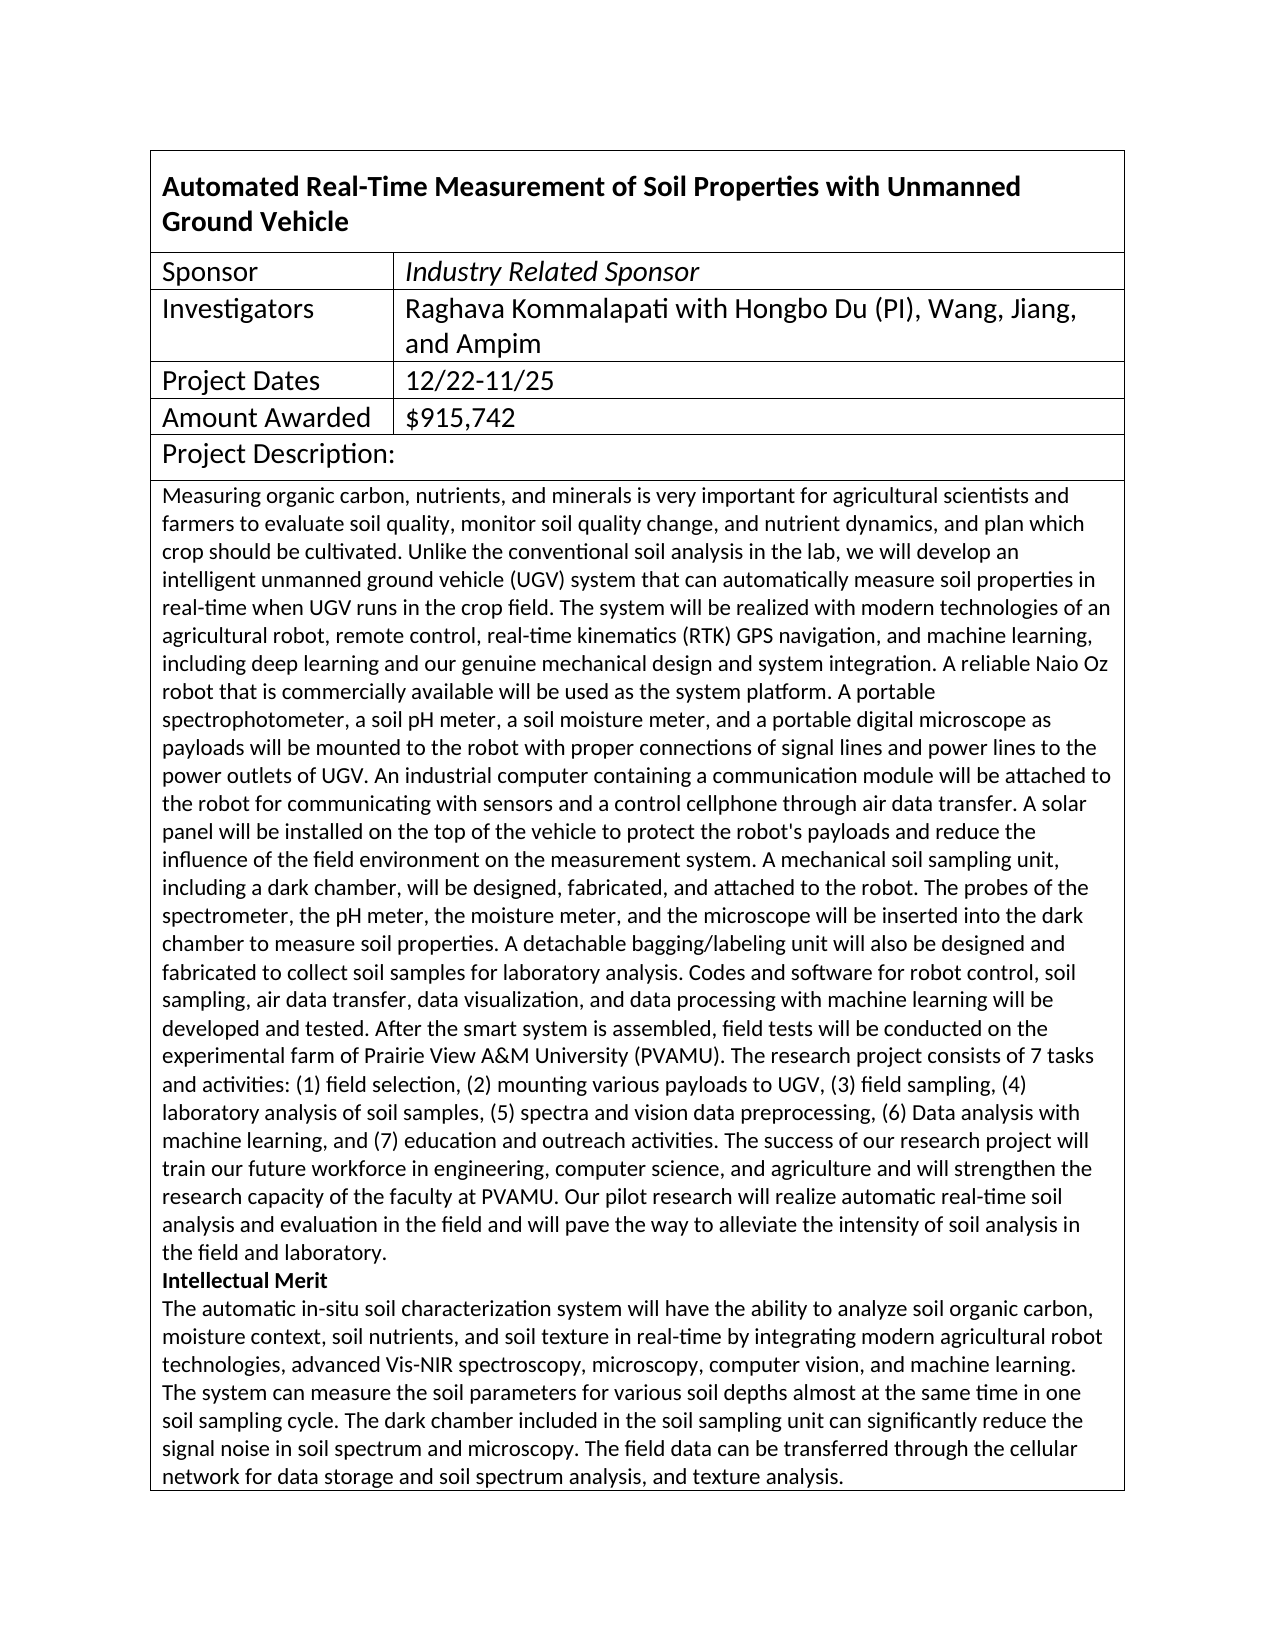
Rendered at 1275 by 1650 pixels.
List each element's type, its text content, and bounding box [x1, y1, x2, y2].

table_cell Automated Real-Time Measurement of Soil Properties with Unmanned Ground Vehicle [151, 168, 1124, 252]
table_cell Amount Awarded [151, 399, 393, 434]
table_cell Industry Related Sponsor [394, 253, 1124, 289]
table_cell Raghava Kommalapati with Hongbo Du (PI), Wang, Jiang, and Ampim [394, 290, 1124, 361]
table_header [151, 151, 1124, 168]
table_cell $915,742 [394, 399, 1124, 434]
table_cell Investigators [151, 290, 393, 361]
table_cell Project Description: [151, 435, 1124, 480]
table_cell 12/22-11/25 [394, 362, 1124, 398]
table_cell Sponsor [151, 253, 393, 289]
table_cell Project Dates [151, 362, 393, 398]
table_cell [151, 481, 1124, 1490]
